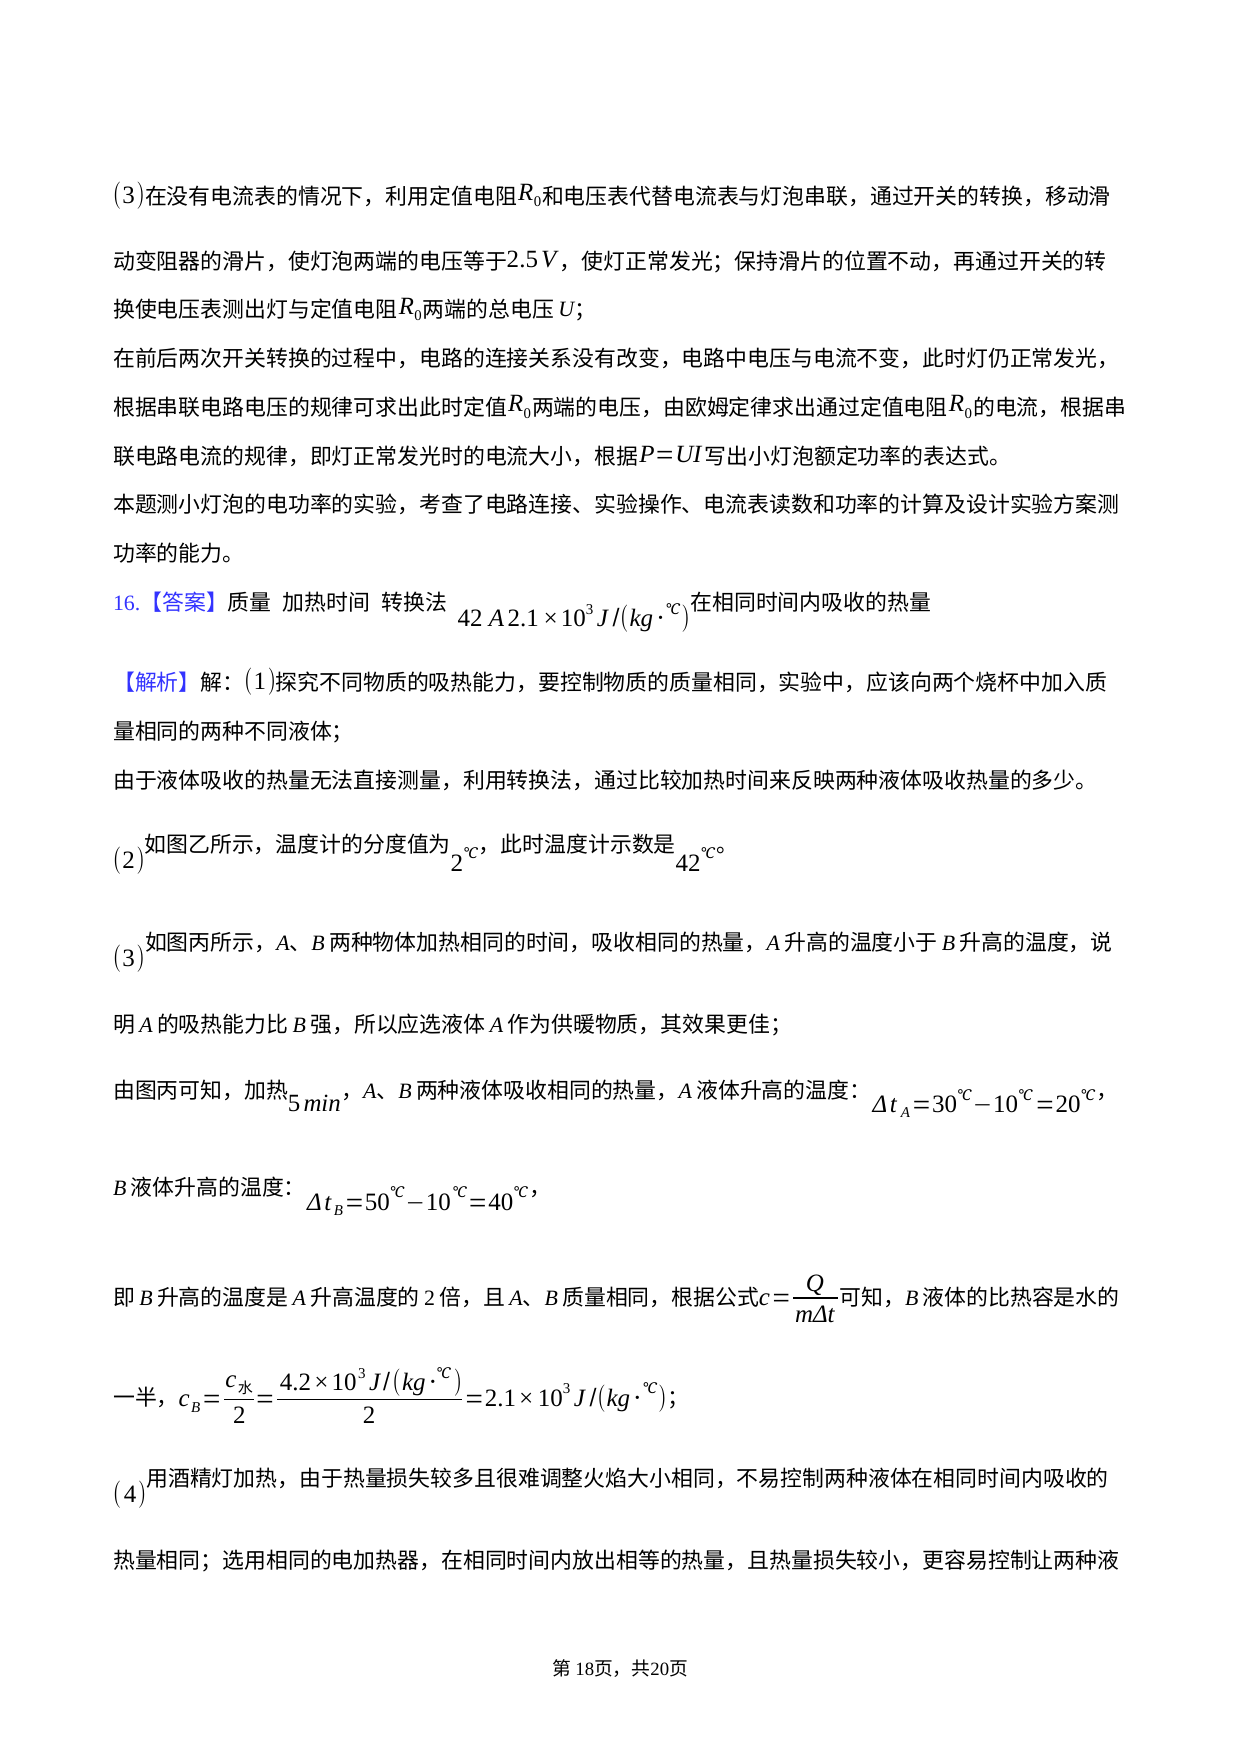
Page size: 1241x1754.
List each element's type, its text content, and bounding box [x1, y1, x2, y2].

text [113, 665, 1127, 1575]
text 16.【答案】质量 加热时间 转换法 在相同时间内吸收的热量 [113, 584, 1127, 649]
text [113, 162, 1127, 568]
